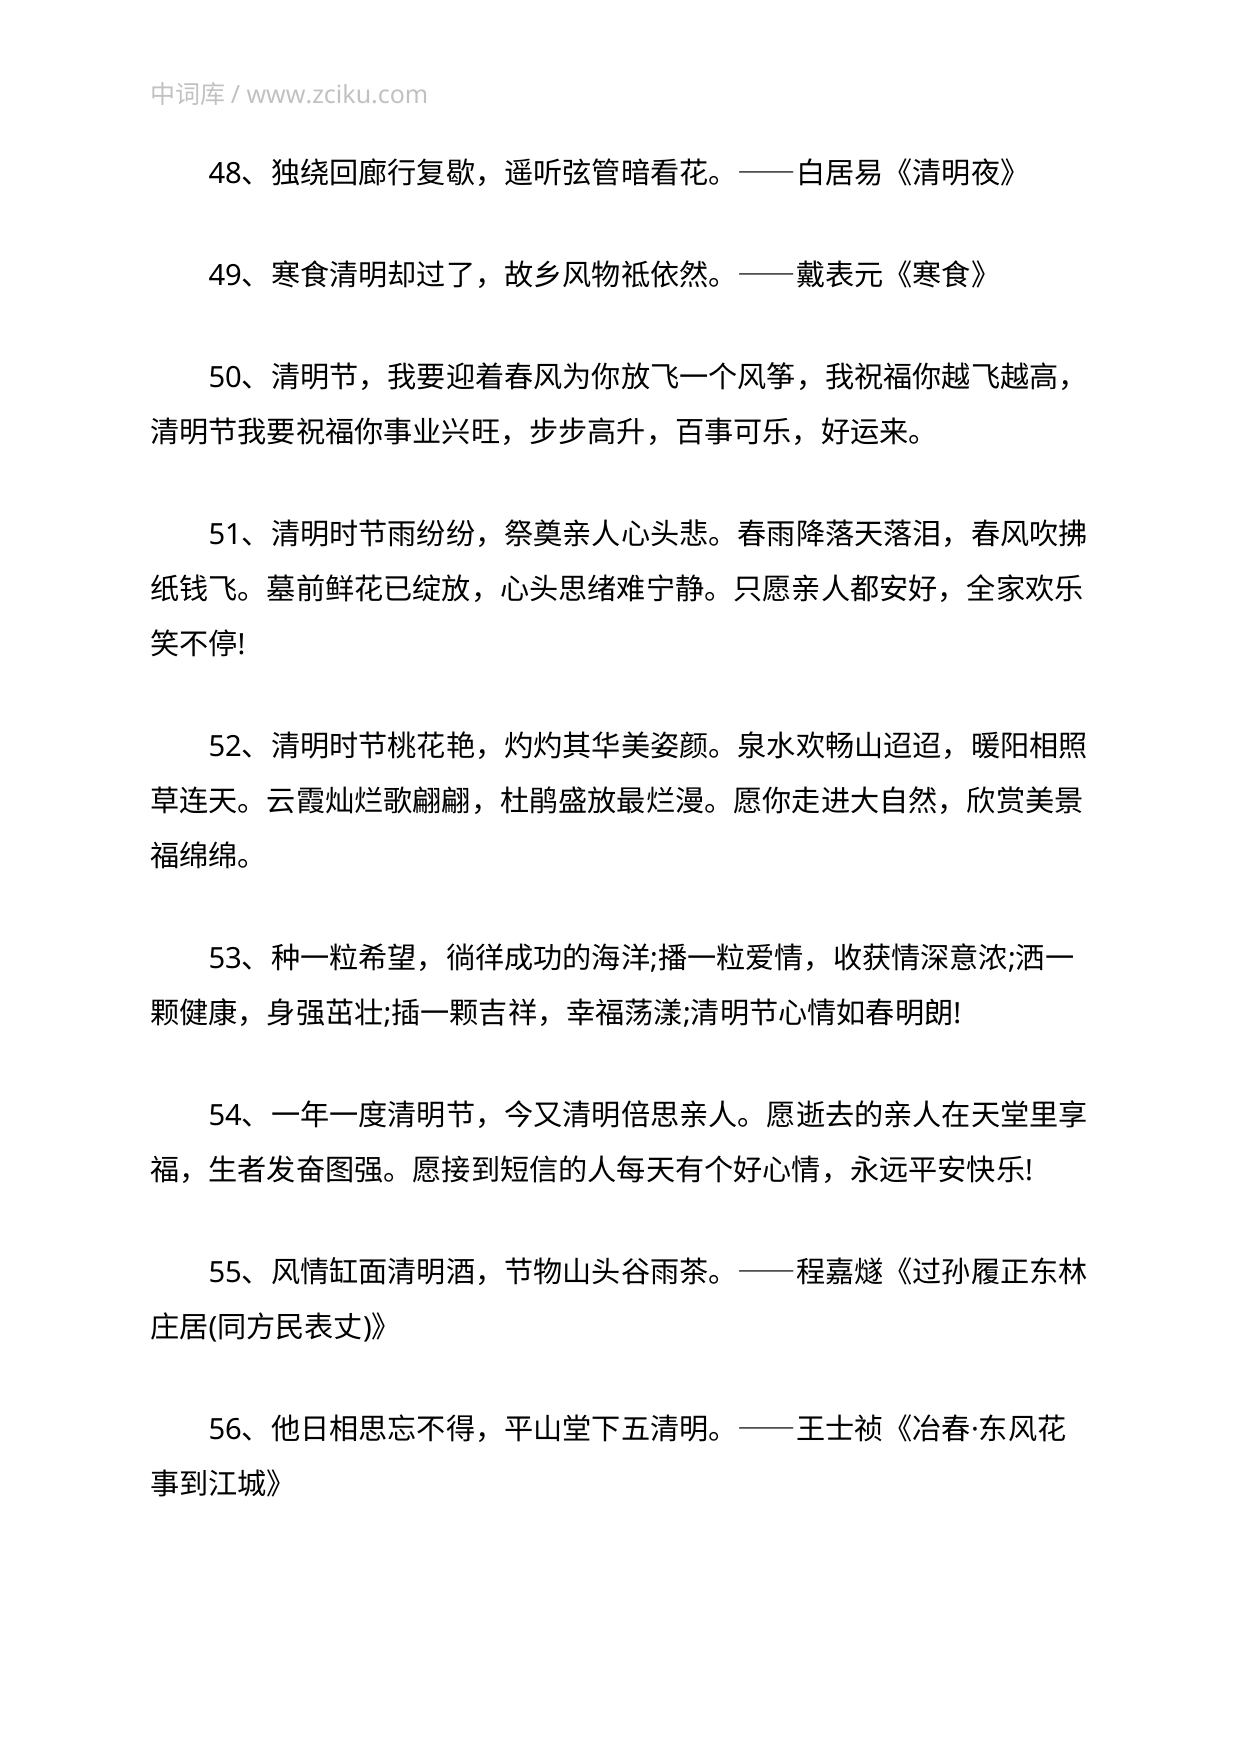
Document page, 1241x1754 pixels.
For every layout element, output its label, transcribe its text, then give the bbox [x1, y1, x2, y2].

text 52、清明时节桃花艳，灼灼其华美姿颜。泉水欢畅山迢迢，暖阳相照草连天。云霞灿烂歌翩翩，杜鹃盛放最烂漫。愿你走进大自然，欣赏美景福绵绵。 [150, 723, 1090, 875]
text 51、清明时节雨纷纷，祭奠亲人心头悲。春雨降落天落泪，春风吹拂纸钱飞。墓前鲜花已绽放，心头思绪难宁静。只愿亲人都安好，全家欢乐笑不停! [150, 511, 1090, 663]
text 53、种一粒希望，徜徉成功的海洋;播一粒爱情，收获情深意浓;洒一颗健康，身强茁壮;插一颗吉祥，幸福荡漾;清明节心情如春明朗! [150, 934, 1090, 1032]
text 54、一年一度清明节，今又清明倍思亲人。愿逝去的亲人在天堂里享福，生者发奋图强。愿接到短信的人每天有个好心情，永远平安快乐! [150, 1091, 1090, 1189]
text 48、独绕回廊行复歇，遥听弦管暗看花。——白居易《清明夜》 [150, 150, 1090, 192]
text 56、他日相思忘不得，平山堂下五清明。——王士祯《冶春·东风花事到江城》 [150, 1405, 1090, 1502]
text 49、寒食清明却过了，故乡风物祗依然。——戴表元《寒食》 [150, 252, 1090, 294]
text 50、清明节，我要迎着春风为你放飞一个风筝，我祝福你越飞越高，清明节我要祝福你事业兴旺，步步高升，百事可乐，好运来。 [150, 354, 1090, 451]
text 55、风情缸面清明酒，节物山头谷雨茶。——程嘉燧《过孙履正东林庄居(同方民表丈)》 [150, 1248, 1090, 1346]
